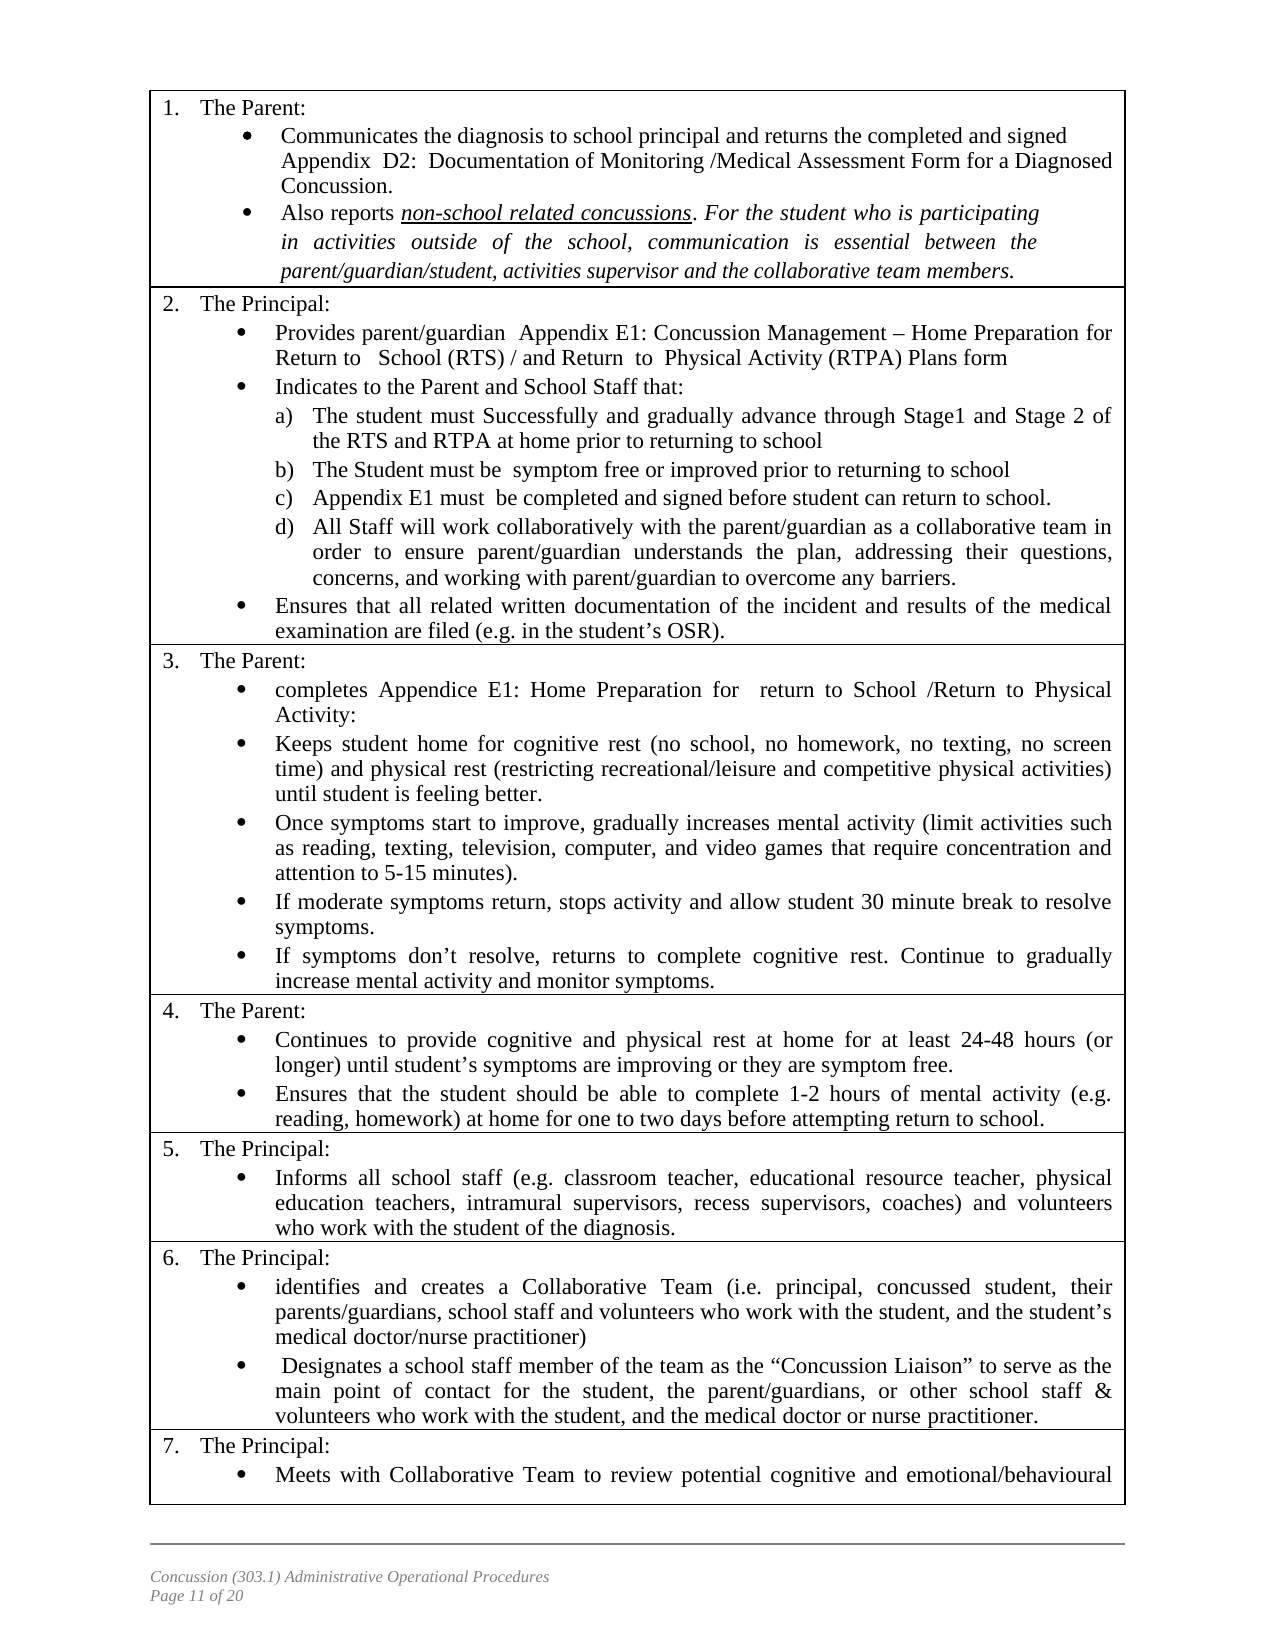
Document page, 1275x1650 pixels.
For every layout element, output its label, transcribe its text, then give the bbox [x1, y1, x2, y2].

table_cell The Principal: identifies and creates a Collaborative Team (i.e. principal, concussed student, their parents/guardians, school staff and volunteers who work with the student, and the student’s medical doctor/nurse practitioner) Designates a school staff member of the team as the “Concussion Liaison” to serve as the main point of contact for the student, the parent/guardians, or other school staff & volunteers who work with the student, and the medical doctor or nurse practitioner. [151, 1242, 1124, 1428]
table_cell The Principal: Provides parent/guardian Appendix E1: Concussion Management – Home Preparation for Return to School (RTS) / and Return to Physical Activity (RTPA) Plans form Indicates to the Parent and School Staff that: The student must Successfully and gradually advance through Stage1 and Stage 2 of the RTS and RTPA at home prior to returning to school The Student must be symptom free or improved prior to returning to school Appendix E1 must be completed and signed before student can return to school. All Staff will work collaboratively with the parent/guardian as a collaborative team in order to ensure parent/guardian understands the plan, addressing their questions, concerns, and working with parent/guardian to overcome any barriers. Ensures that all related written documentation of the incident and results of the medical examination are filed (e.g. in the student’s OSR). [151, 288, 1124, 644]
table_cell The Parent: completes Appendice E1: Home Preparation for return to School /Return to Physical Activity: Keeps student home for cognitive rest (no school, no homework, no texting, no screen time) and physical rest (restricting recreational/leisure and competitive physical activities) until student is feeling better. Once symptoms start to improve, gradually increases mental activity (limit activities such as reading, texting, television, computer, and video games that require concentration and attention to 5-15 minutes). If moderate symptoms return, stops activity and allow student 30 minute break to resolve symptoms. If symptoms don’t resolve, returns to complete cognitive rest. Continue to gradually increase mental activity and monitor symptoms. [151, 645, 1124, 994]
table_cell The Parent: Continues to provide cognitive and physical rest at home for at least 24-48 hours (or longer) until student’s symptoms are improving or they are symptom free. Ensures that the student should be able to complete 1-2 hours of mental activity (e.g. reading, homework) at home for one to two days before attempting return to school. [151, 995, 1124, 1132]
table_cell The Parent: Communicates the diagnosis to school principal and returns the completed and signed Appendix D2: Documentation of Monitoring /Medical Assessment Form for a Diagnosed Concussion. Also reports non-school related concussions. For the student who is participating in activities outside of the school, communication is essential between the parent/guardian/student, activities supervisor and the collaborative team members. [151, 91, 1124, 286]
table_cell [151, 1430, 1124, 1504]
table_cell The Principal: Informs all school staff (e.g. classroom teacher, educational resource teacher, physical education teachers, intramural supervisors, recess supervisors, coaches) and volunteers who work with the student of the diagnosis. [151, 1133, 1124, 1241]
